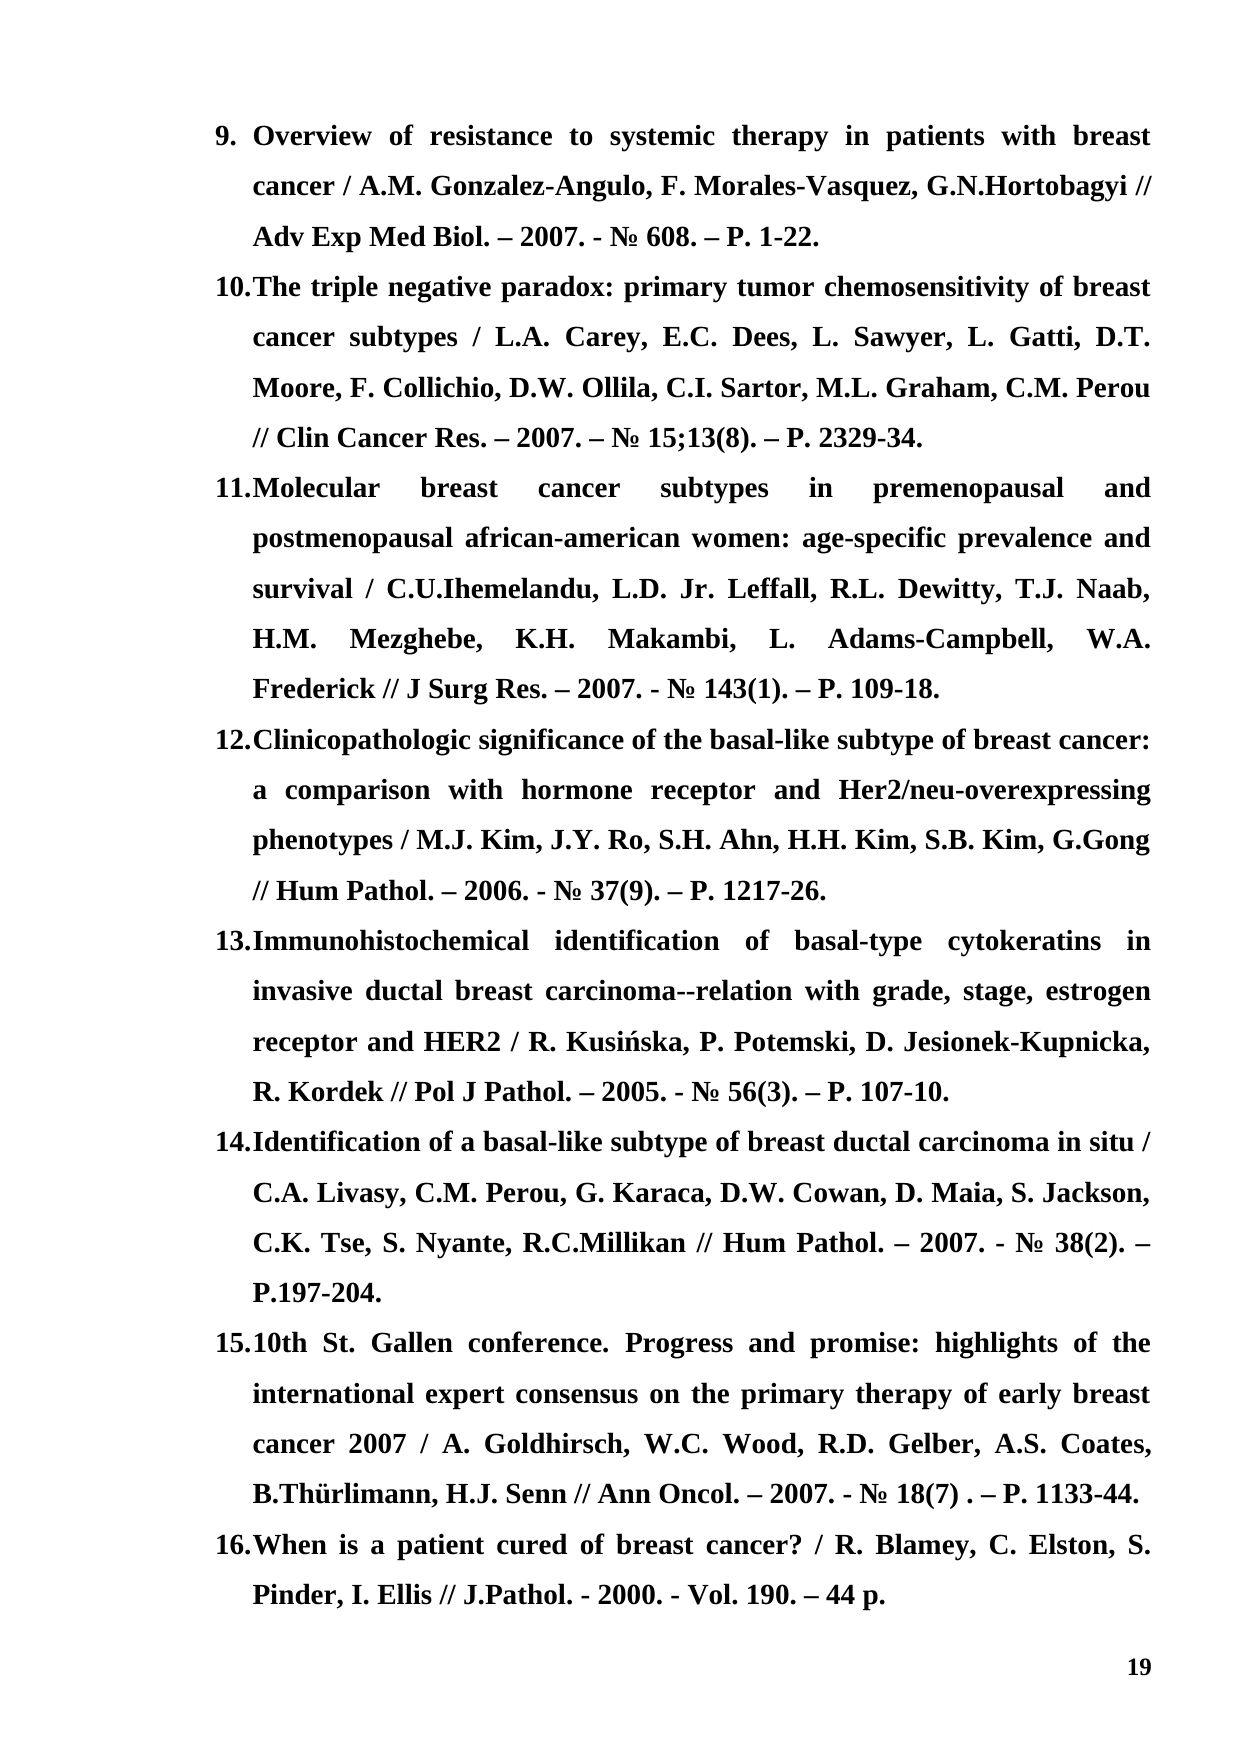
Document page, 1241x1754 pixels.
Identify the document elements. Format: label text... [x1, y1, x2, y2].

list When is a patient cured of breast cancer? / R. Blamey, C. Elston, S. Pinder, I. Ellis // J.Pathol. - 2000. - Vol. 190. – 44 р. [215, 1527, 1152, 1611]
list 10th St. Gallen conference. Progress and promise: highlights of the international expert consensus on the primary therapy of early breast cancer 2007 / A. Goldhirsch, W.C. Wood, R.D. Gelber, A.S. Coates, B.Thürlimann, H.J. Senn // Ann Oncol. – 2007. - № 18(7) . – Р. 1133-44. [215, 1326, 1152, 1510]
list Identification of a basal-like subtype of breast ductal carcinoma in situ / C.A. Livasy, C.M. Perou, G. Karaca, D.W. Cowan, D. Maia, S. Jackson, C.K. Tse, S. Nyante, R.C.Millikan // Hum Pathol. – 2007. - № 38(2). – Р.197-204. [215, 1124, 1152, 1309]
list Overview of resistance to systemic therapy in patients with breast cancer / A.M. Gonzalez-Angulo, F. Morales-Vasquez, G.N.Hortobagyi // Adv Exp Med Biol. – 2007. - № 608. – Р. 1-22. [215, 118, 1152, 252]
list Clinicopathologic significance of the basal-like subtype of breast cancer: a comparison with hormone receptor and Her2/neu-overexpressing phenotypes / M.J. Kim, J.Y. Ro, S.H. Ahn, H.H. Kim, S.B. Kim, G.Gong // Hum Pathol. – 2006. - № 37(9). – Р. 1217-26. [215, 722, 1152, 906]
list Molecular breast cancer subtypes in premenopausal and postmenopausal african-american women: age-specific prevalence and survival / C.U.Ihemelandu, L.D. Jr. Leffall, R.L. Dewitty, T.J. Naab, H.M. Mezghebe, K.H. Makambi, L. Adams-Campbell, W.A. Frederick // J Surg Res. – 2007. - № 143(1). – Р. 109-18. [215, 470, 1152, 705]
list The triple negative paradox: primary tumor chemosensitivity of breast cancer subtypes / L.A. Carey, E.C. Dees, L. Sawyer, L. Gatti, D.T. Moore, F. Collichio, D.W. Ollila, C.I. Sartor, M.L. Graham, C.M. Perou // Clin Cancer Res. – 2007. – № 15;13(8). – Р. 2329-34. [215, 269, 1152, 453]
list Immunohistochemical identification of basal-type cytokeratins in invasive ductal breast carcinoma--relation with grade, stage, estrogen receptor and HER2 / R. Kusińska, P. Potemski, D. Jesionek-Kupnicka, R. Kordek // Pol J Pathol. – 2005. - № 56(3). – Р. 107-10. [215, 923, 1152, 1108]
